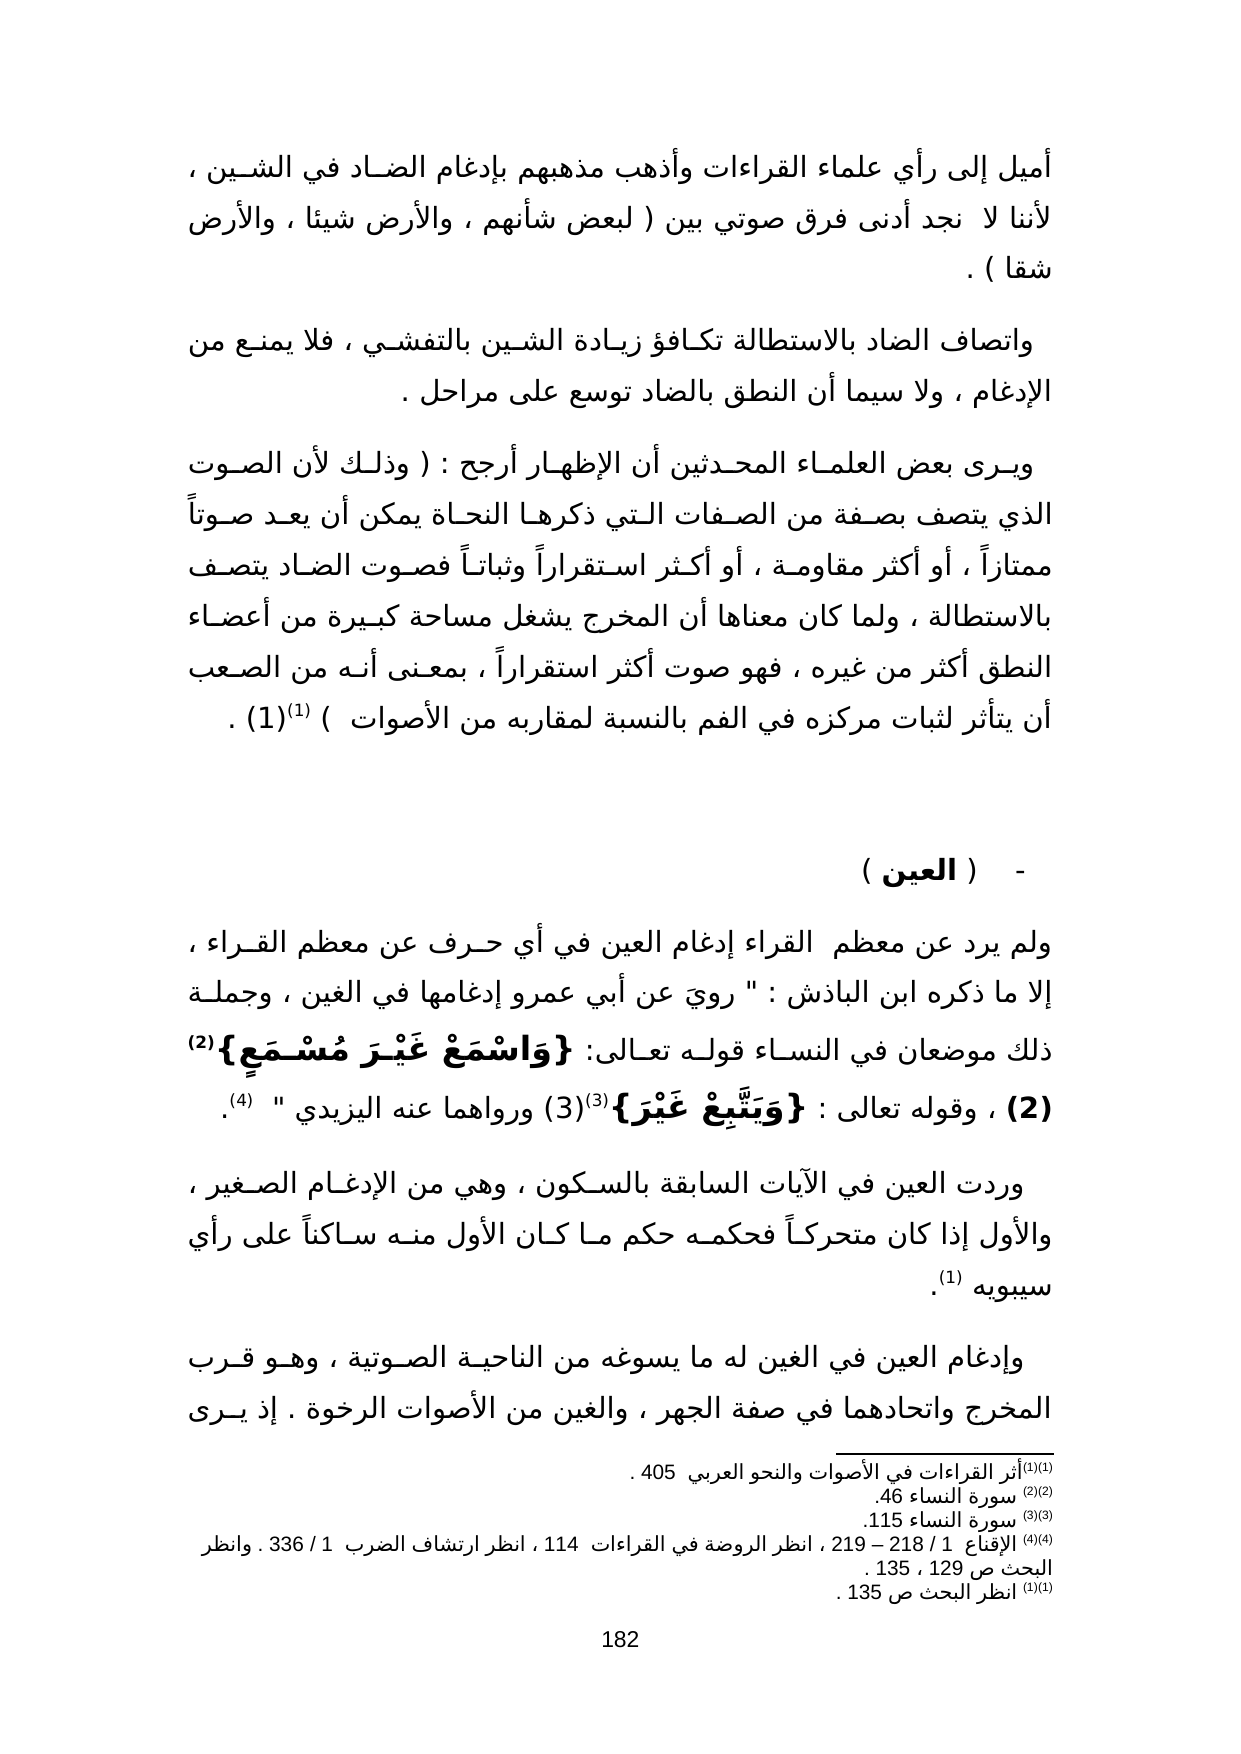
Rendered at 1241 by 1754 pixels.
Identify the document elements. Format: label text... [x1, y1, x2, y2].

text واتصاف الضاد بالاستطالة تكافؤ زيادة الشين بالتفشي ، فلا يمنع من الإدغام ، ولا سيما أن النطق بالضاد توسع على مراحل . [187, 324, 1053, 408]
text وردت العين في الآيات السابقة بالسكون ، وهي من الإدغام الصغير ، والأول إذا كان متحركاً فحكمه حكم ما كان الأول منه ساكناً على رأي سيبويه (1). [187, 1166, 1053, 1302]
list ( العين ) [187, 853, 1015, 887]
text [187, 1340, 1053, 1425]
text أميل إلى رأي علماء القراءات وأذهب مذهبهم بإدغام الضاد في الشين ، لأننا لا نجد أدنى فرق صوتي بين ( لبعض شأنهم ، والأرض شيئا ، والأرض شقا ) . [187, 150, 1053, 286]
text ويرى بعض العلماء المحدثين أن الإظهار أرجح : ( وذلك لأن الصوت الذي يتصف بصفة من الصفات التي ذكرها النحاة يمكن أن يعد صوتاً ممتازاً ، أو أكثر مقاومة ، أو أكثر استقراراً وثباتاً فصوت الضاد يتصف بالاستطالة ، ولما كان معناها أن المخرج يشغل مساحة كبيرة من أعضاء النطق أكثر من غيره ، فهو صوت أكثر استقراراً ، بمعنى أنه من الصعب أن يتأثر لثبات مركزه في الفم بالنسبة لمقاربه من الأصوات ) (1) . [187, 446, 1053, 735]
text ولم يرد عن معظم القراء إدغام العين في أي حرف عن معظم القراء ، إلا ما ذكره ابن الباذش : " رويَ عن أبي عمرو إدغامها في الغين ، وجملة ذلك موضعان في النساء قوله تعالى: {وَاسْمَعْ غَيْرَ مُسْمَعٍ}(2) ، وقوله تعالى : {وَيَتَّبِعْ غَيْرَ}(3) ورواهما عنه اليزيدي " (4). [187, 925, 1053, 1126]
